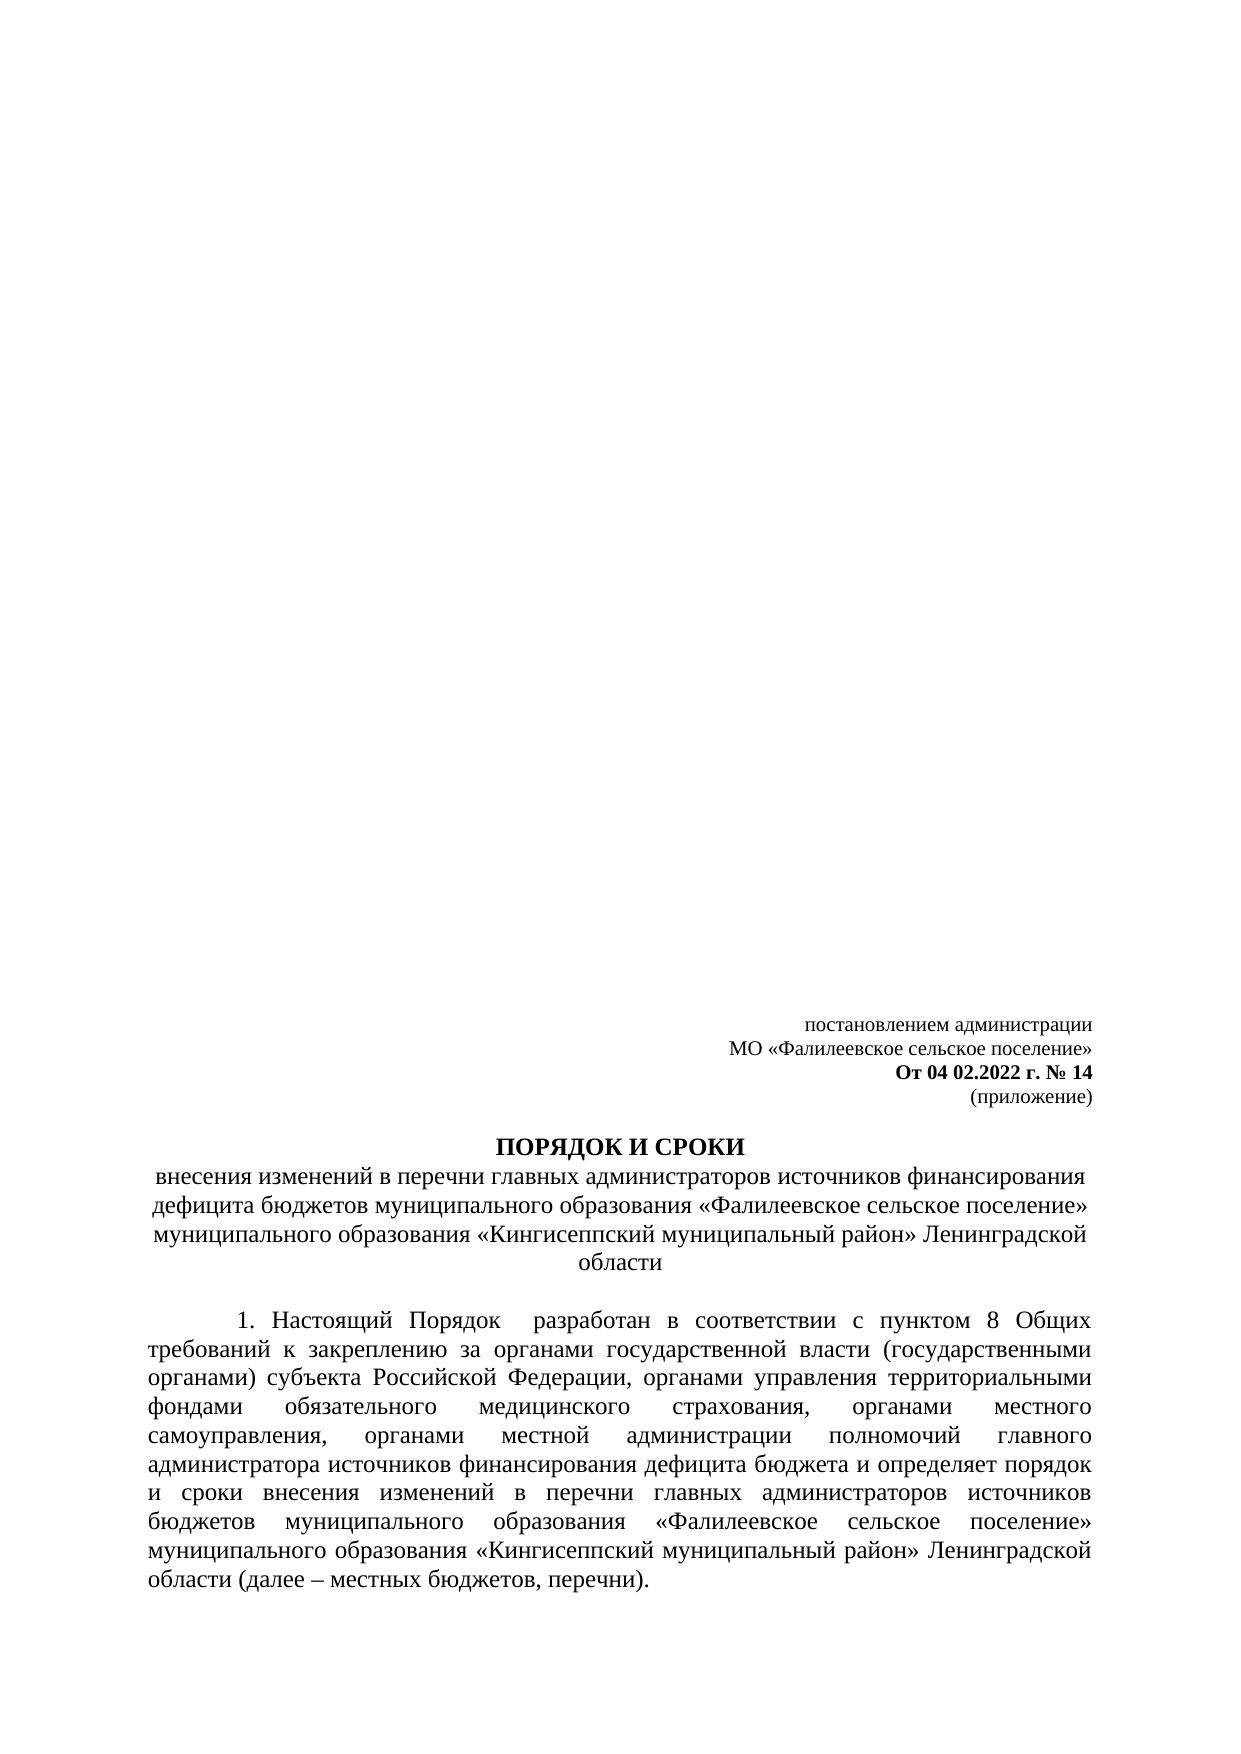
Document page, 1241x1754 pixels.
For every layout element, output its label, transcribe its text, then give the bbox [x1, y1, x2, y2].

text постановлением администрации [679, 1012, 1093, 1036]
text ПОРЯДОК И СРОКИ [148, 1132, 1093, 1161]
text От 04 02.2022 г. № 14 [679, 1060, 1093, 1084]
text МО «Фалилеевское сельское поселение» [148, 1036, 1093, 1060]
text (приложение) [148, 1084, 1093, 1108]
text 1. Настоящий Порядок разработан в соответствии с пунктом 8 Общих требований к закреплению за органами государственной власти (государственными органами) субъекта Российской Федерации, органами управления территориальными фондами обязательного медицинского страхования, органами местного самоуправления, органами местной администрации полномочий главного администратора источников финансирования дефицита бюджета и определяет порядок и сроки внесения изменений в перечни главных администраторов источников бюджетов муниципального образования «Фалилеевское сельское поселение» муниципального образования «Кингисеппский муниципальный район» Ленинградской области (далее – местных бюджетов, перечни). [148, 1305, 1093, 1592]
text внесения изменений в перечни главных администраторов источников финансирования дефицита бюджетов муниципального образования «Фалилеевское сельское поселение» муниципального образования «Кингисеппский муниципальный район» Ленинградской области [148, 1161, 1093, 1276]
